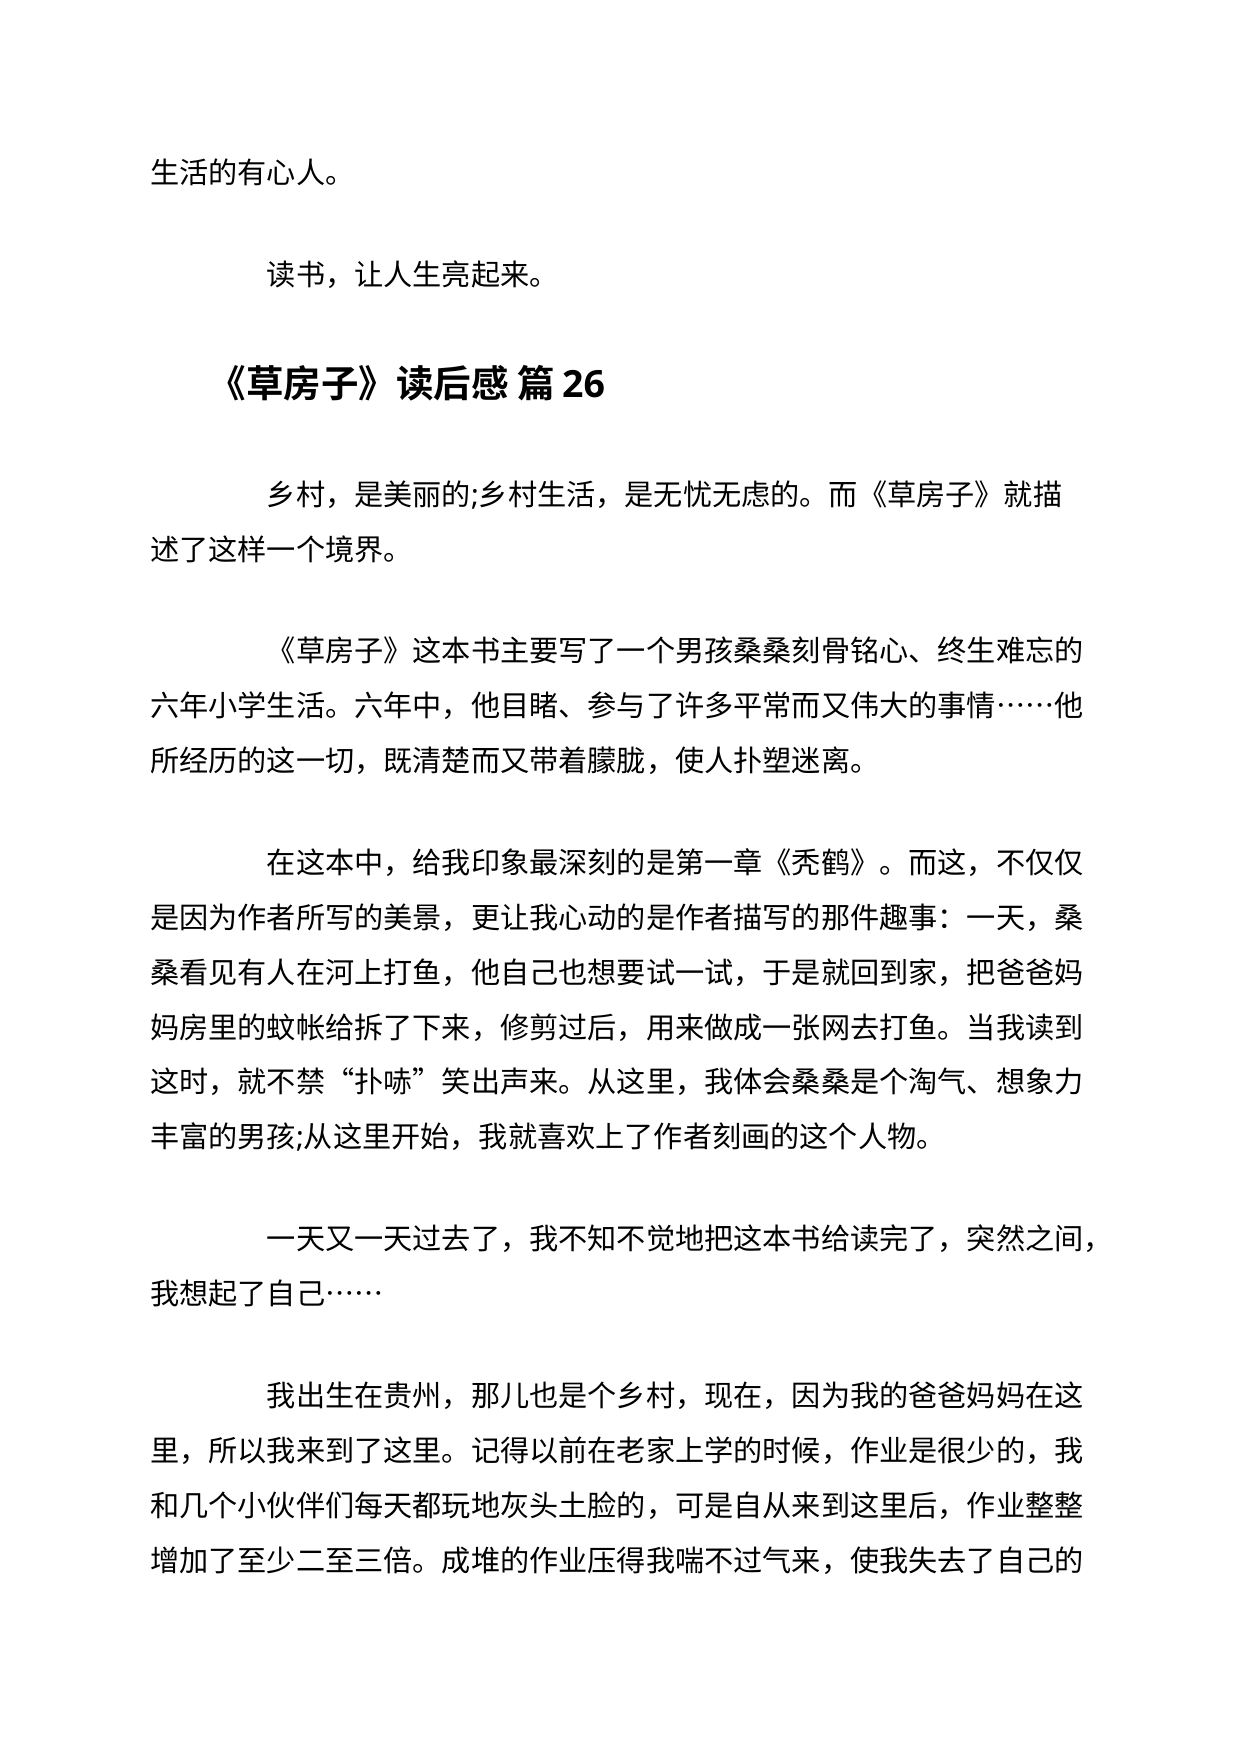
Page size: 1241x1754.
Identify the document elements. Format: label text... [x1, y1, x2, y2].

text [150, 150, 1090, 192]
text 一天又一天过去了，我不知不觉地把这本书给读完了，突然之间，我想起了自己…… [150, 1216, 1090, 1313]
text 在这本中，给我印象最深刻的是第一章《秃鹤》。而这，不仅仅是因为作者所写的美景，更让我心动的是作者描写的那件趣事：一天，桑桑看见有人在河上打鱼，他自己也想要试一试，于是就回到家，把爸爸妈妈房里的蚊帐给拆了下来，修剪过后，用来做成一张网去打鱼。当我读到这时，就不禁“扑哧”笑出声来。从这里，我体会桑桑是个淘气、想象力丰富的男孩;从这里开始，我就喜欢上了作者刻画的这个人物。 [150, 839, 1090, 1156]
text 读书，让人生亮起来。 [150, 252, 1090, 294]
text 《草房子》读后感 篇26 [150, 353, 1090, 408]
text 乡村，是美丽的;乡村生活，是无忧无虑的。而《草房子》就描述了这样一个境界。 [150, 471, 1090, 568]
text 《草房子》这本书主要写了一个男孩桑桑刻骨铭心、终生难忘的六年小学生活。六年中，他目睹、参与了许多平常而又伟大的事情……他所经历的这一切，既清楚而又带着朦胧，使人扑塑迷离。 [150, 628, 1090, 780]
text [150, 1373, 1090, 1579]
